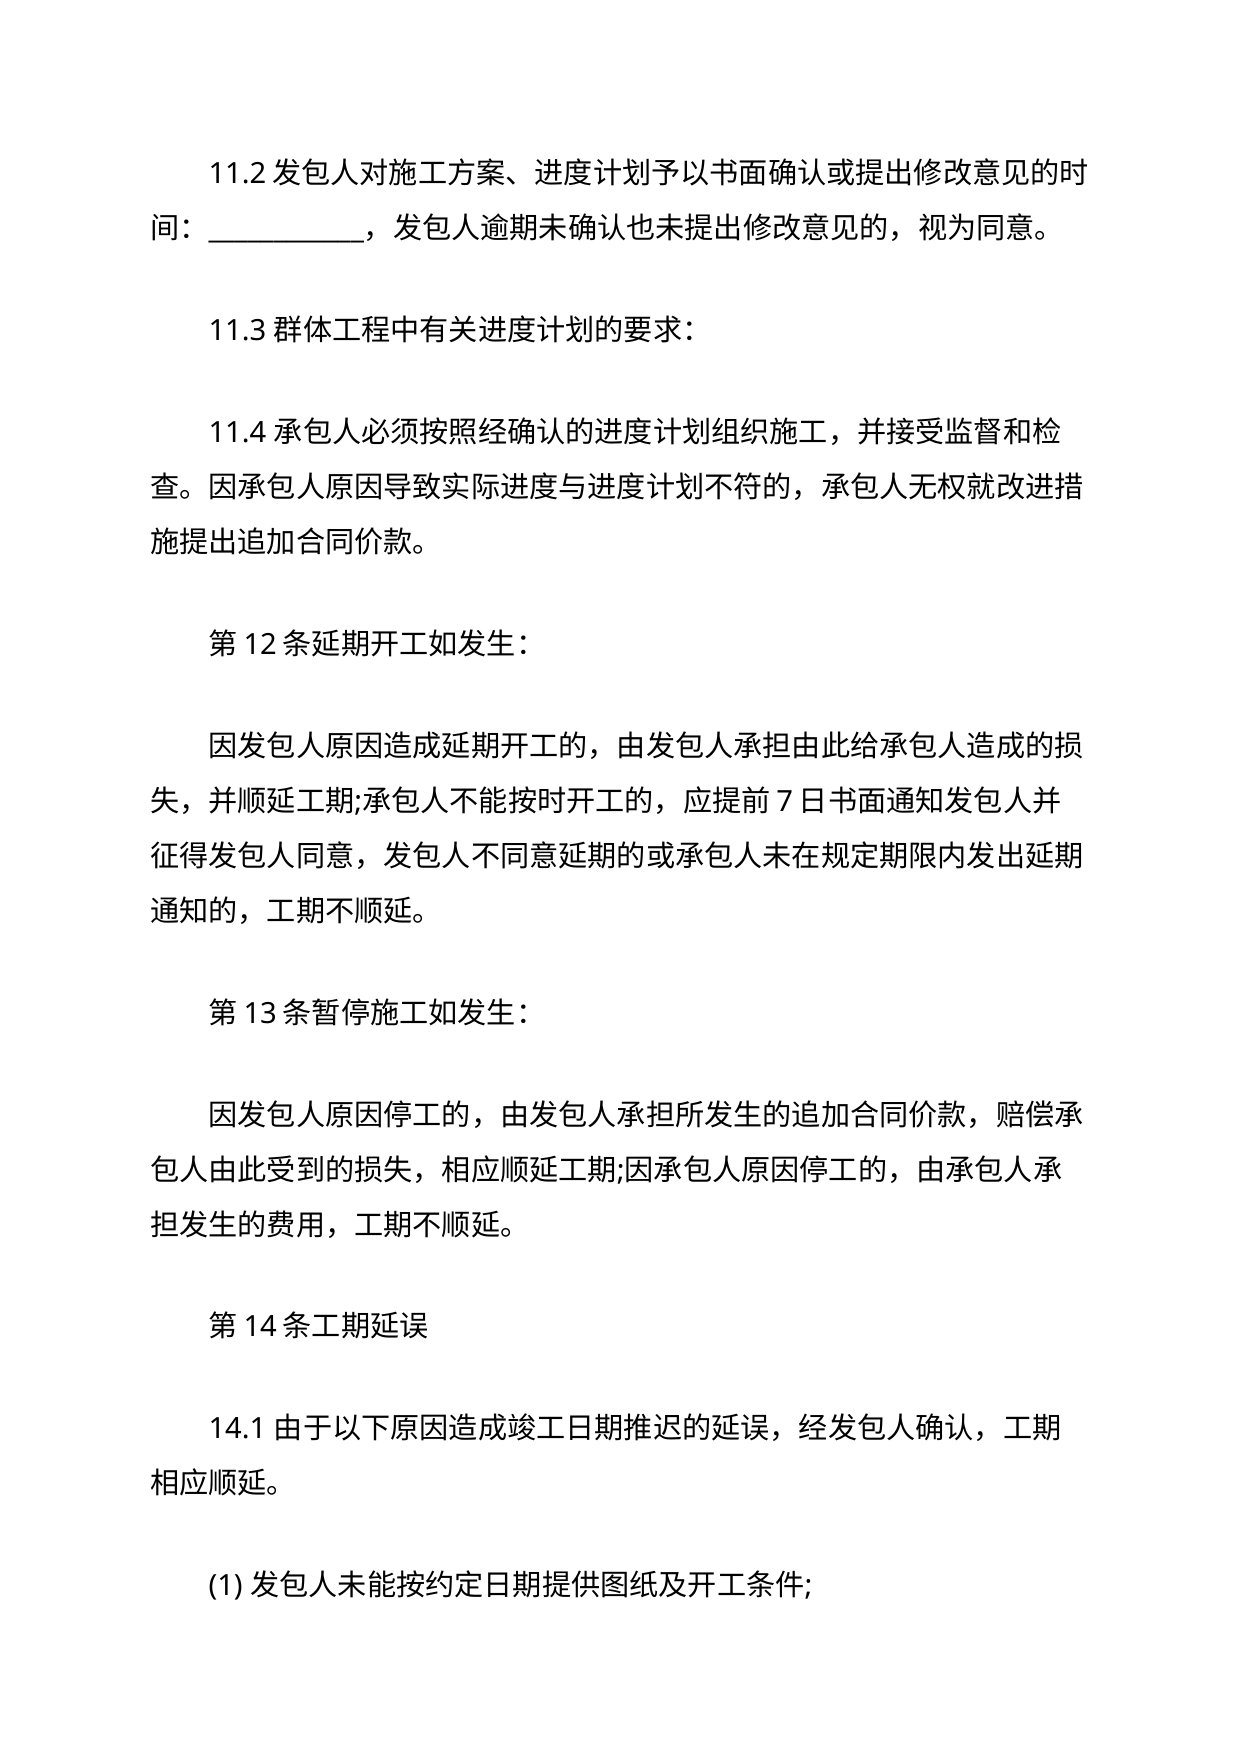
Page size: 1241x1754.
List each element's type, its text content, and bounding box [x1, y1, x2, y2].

text 第12条延期开工如发生： [150, 621, 1090, 663]
text (1) 发包人未能按约定日期提供图纸及开工条件; [150, 1562, 1090, 1604]
text 11.3 群体工程中有关进度计划的要求： [150, 307, 1090, 349]
text 因发包人原因造成延期开工的，由发包人承担由此给承包人造成的损失，并顺延工期;承包人不能按时开工的，应提前7日书面通知发包人并征得发包人同意，发包人不同意延期的或承包人未在规定期限内发出延期通知的，工期不顺延。 [150, 723, 1090, 930]
text 11.4 承包人必须按照经确认的进度计划组织施工，并接受监督和检查。因承包人原因导致实际进度与进度计划不符的，承包人无权就改进措施提出追加合同价款。 [150, 409, 1090, 561]
text 14.1 由于以下原因造成竣工日期推迟的延误，经发包人确认，工期相应顺延。 [150, 1405, 1090, 1502]
text 因发包人原因停工的，由发包人承担所发生的追加合同价款，赔偿承包人由此受到的损失，相应顺延工期;因承包人原因停工的，由承包人承担发生的费用，工期不顺延。 [150, 1091, 1090, 1243]
text 11.2发包人对施工方案、进度计划予以书面确认或提出修改意见的时间：____________，发包人逾期未确认也未提出修改意见的，视为同意。 [150, 150, 1090, 247]
text 第13条暂停施工如发生： [150, 989, 1090, 1032]
text 第14条工期延误 [150, 1303, 1090, 1345]
